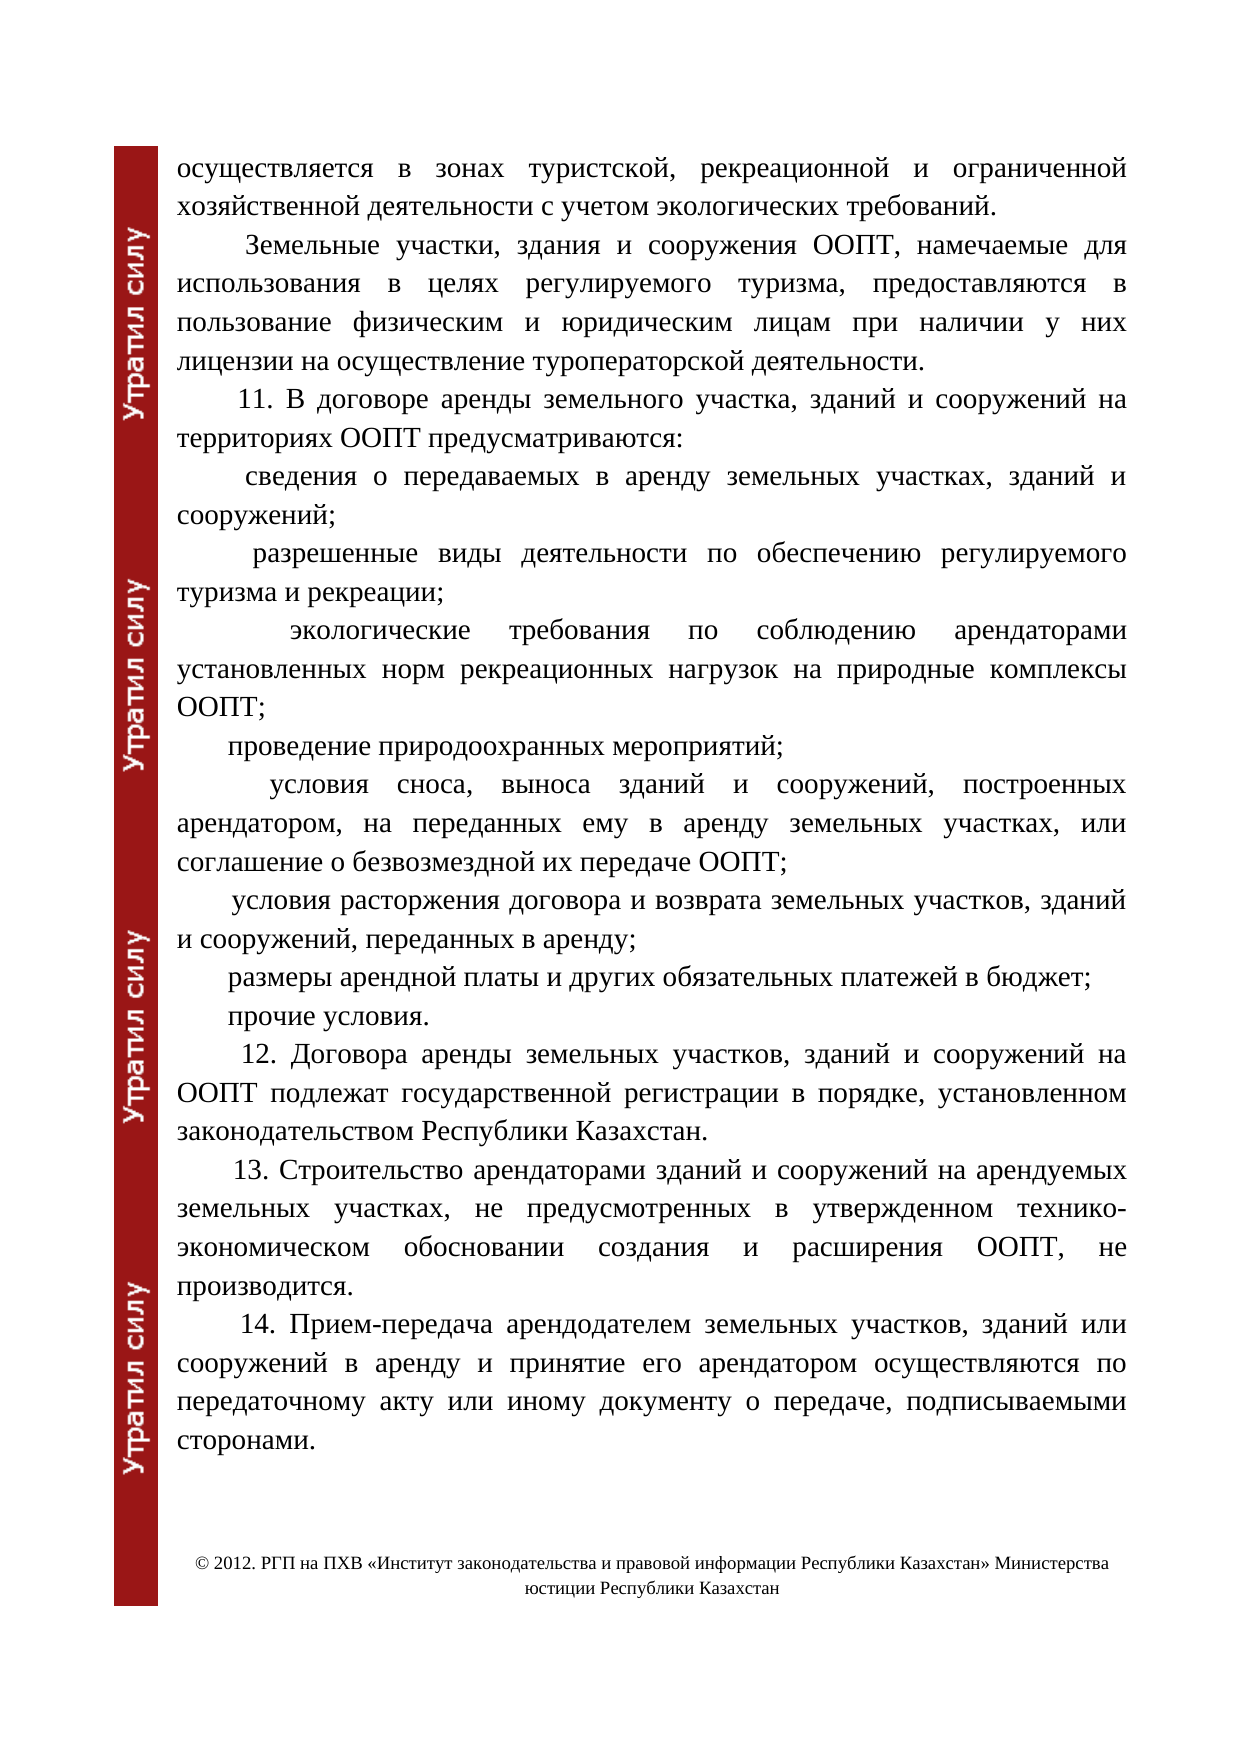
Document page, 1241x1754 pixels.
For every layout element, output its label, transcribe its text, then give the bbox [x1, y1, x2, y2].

picture [114, 1147, 158, 1152]
text сведения о передаваемых в аренду земельных участках, зданий и сооружений; [112, 458, 1128, 530]
picture [114, 762, 158, 767]
text прочие условия. [112, 998, 1128, 1031]
picture [114, 954, 158, 959]
picture [114, 376, 158, 381]
picture [114, 607, 158, 612]
picture [114, 530, 158, 535]
picture [114, 1598, 158, 1606]
text Земельные участки, здания и сооружения ООПТ, намечаемые для использования в целях регулируемого туризма, предоставляются в пользование физическим и юридическим лицам при наличии у них лицензии на осуществление туроператорской деятельности. [112, 227, 1128, 376]
text 12. Договора аренды земельных участков, зданий и сооружений на ООПТ подлежат государственной регистрации в порядке, установленном законодательством Республики Казахстан. [112, 1036, 1128, 1147]
picture [114, 453, 158, 458]
text © 2012. РГП на ПХВ «Институт законодательства и правовой информации Республики Казахстан» Министерства юстиции Республики Казахстан [112, 1552, 1128, 1598]
text 13. Строительство арендаторами зданий и сооружений на арендуемых земельных участках, не предусмотренных в утвержденном технико-экономическом обосновании создания и расширения ООПТ, не производится. [112, 1152, 1128, 1301]
picture [114, 723, 158, 728]
text 14. Прием-передача арендодателем земельных участков, зданий или сооружений в аренду и принятие его арендатором осуществляются по передаточному акту или иному документу о передаче, подписываемыми сторонами. [112, 1306, 1128, 1455]
picture [114, 222, 158, 227]
picture [114, 993, 158, 998]
text условия расторжения договора и возврата земельных участков, зданий и сооружений, переданных в аренду; [112, 882, 1128, 954]
text условия сноса, выноса зданий и сооружений, построенных арендатором, на переданных ему в аренду земельных участках, или соглашение о безвозмездной их передаче ООПТ; [112, 767, 1128, 877]
text проведение природоохранных мероприятий; [112, 728, 1128, 762]
picture [114, 1455, 158, 1552]
text размеры арендной платы и других обязательных платежей в бюджет; [112, 959, 1128, 993]
picture [114, 1031, 158, 1036]
text разрешенные виды деятельности по обеспечению регулируемого туризма и рекреации; [112, 535, 1128, 607]
picture [114, 1301, 158, 1306]
text 11. В договоре аренды земельного участка, зданий и сооружений на территориях ООПТ предусматриваются: [112, 381, 1128, 453]
picture [114, 877, 158, 882]
picture [114, 146, 158, 150]
text экологические требования по соблюдению арендаторами установленных норм рекреационных нагрузок на природные комплексы ООПТ; [112, 612, 1128, 723]
